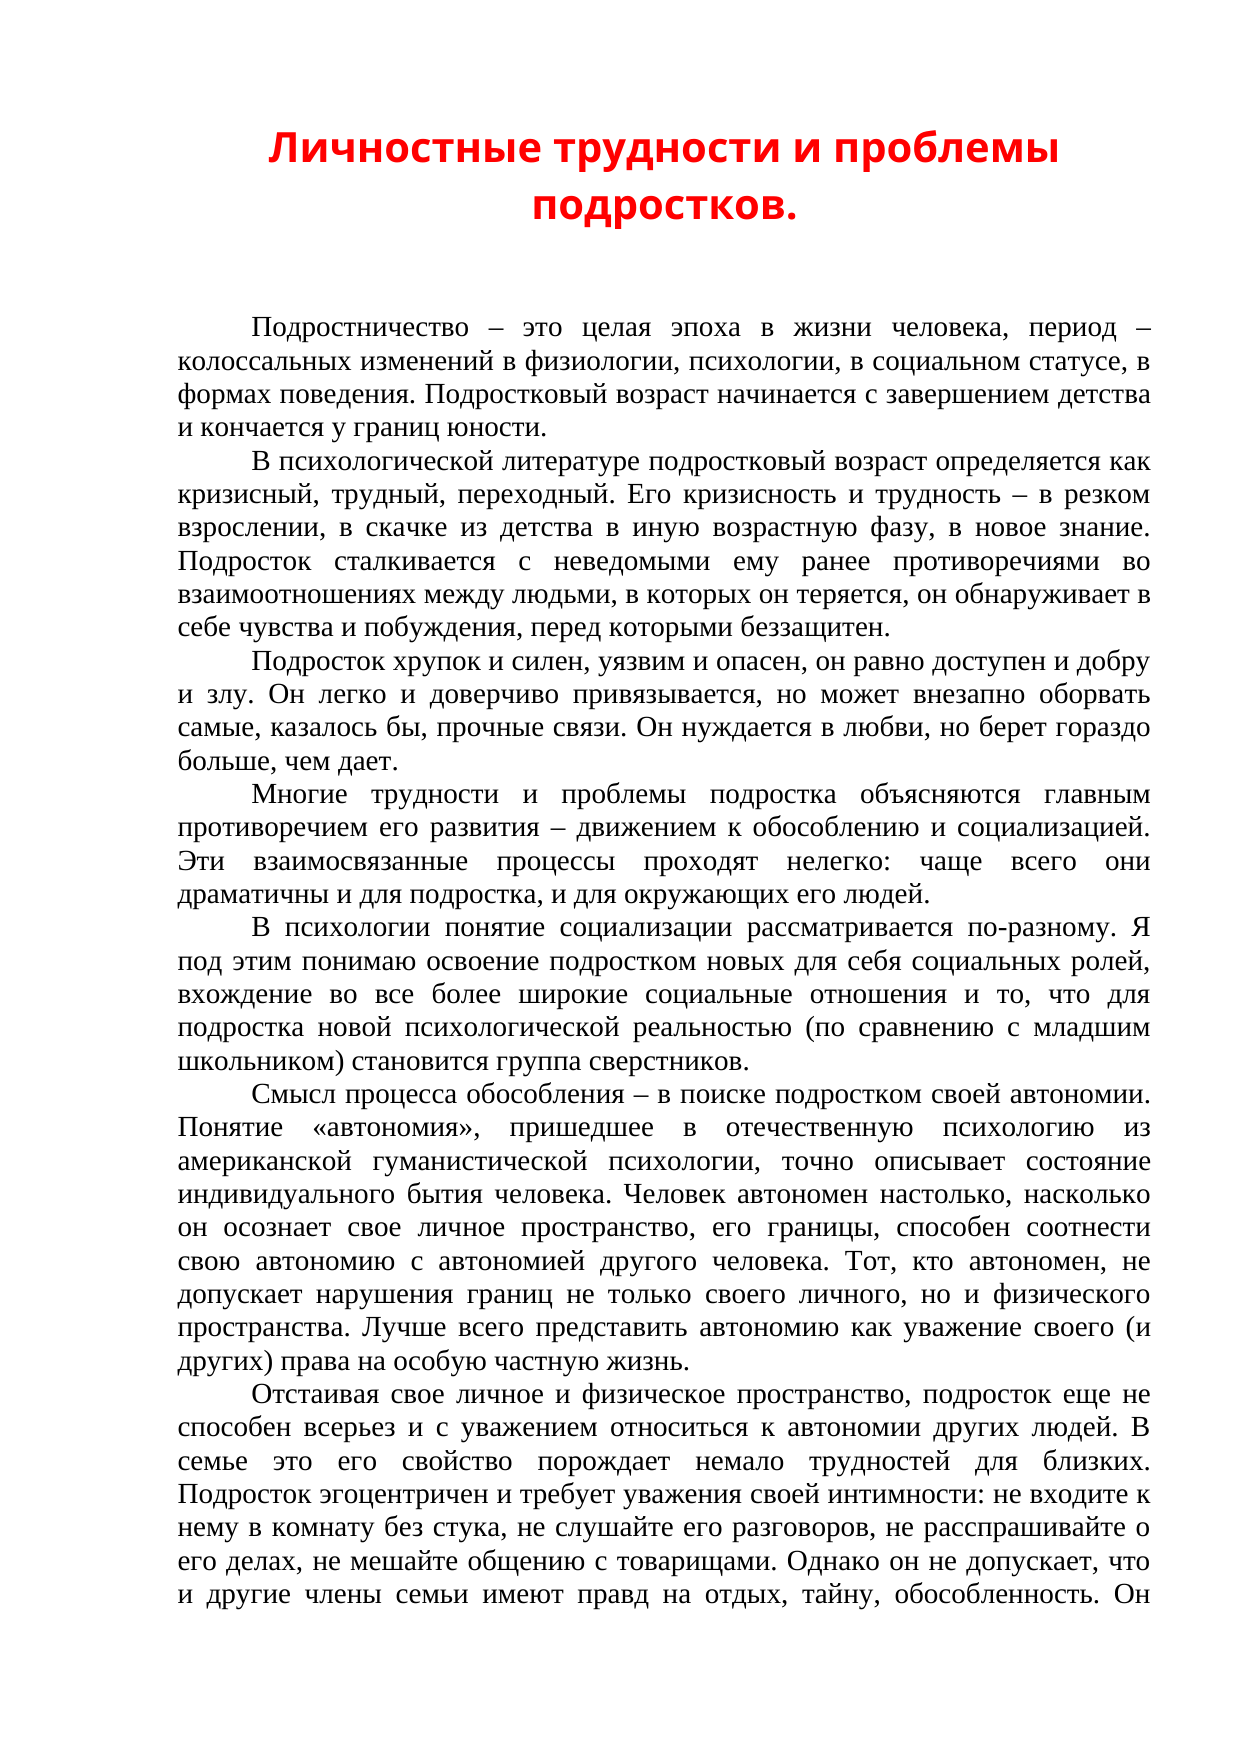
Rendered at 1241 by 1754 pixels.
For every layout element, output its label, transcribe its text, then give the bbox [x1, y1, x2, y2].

text Многие трудности и проблемы подростка объясняются главным противоречием его развития – движением к обособлению и социализацией. Эти взаимосвязанные процессы проходят нелегко: чаще всего они драматичны и для подростка, и для окружающих его людей. [177, 777, 1152, 910]
text Подростничество – это целая эпоха в жизни человека, период – колоссальных изменений в физиологии, психологии, в социальном статусе, в формах поведения. Подростковый возраст начинается с завершением детства и кончается у границ юности. [177, 310, 1152, 443]
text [177, 1377, 1152, 1610]
text Смысл процесса обособления – в поиске подростком своей автономии. Понятие «автономия», пришедшее в отечественную психологию из американской гуманистической психологии, точно описывает состояние индивидуального бытия человека. Человек автономен настолько, насколько он осознает свое личное пространство, его границы, способен соотнести свою автономию с автономией другого человека. Тот, кто автономен, не допускает нарушения границ не только своего личного, но и физического пространства. Лучше всего представить автономию как уважение своего (и других) права на особую частную жизнь. [177, 1077, 1152, 1377]
text Личностные трудности и проблемы подростков. [177, 118, 1152, 232]
text Подросток хрупок и силен, уязвим и опасен, он равно доступен и добру и злу. Он легко и доверчиво привязывается, но может внезапно оборвать самые, казалось бы, прочные связи. Он нуждается в любви, но берет гораздо больше, чем дает. [177, 643, 1152, 777]
text В психологической литературе подростковый возраст определяется как кризисный, трудный, переходный. Его кризисность и трудность – в резком взрослении, в скачке из детства в иную возрастную фазу, в новое знание. Подросток сталкивается с неведомыми ему ранее противоречиями во взаимоотношениях между людьми, в которых он теряется, он обнаруживает в себе чувства и побуждения, перед которыми беззащитен. [177, 443, 1152, 643]
text В психологии понятие социализации рассматривается по-разному. Я под этим понимаю освоение подростком новых для себя социальных ролей, вхождение во все более широкие социальные отношения и то, что для подростка новой психологической реальностью (по сравнению с младшим школьником) становится группа сверстников. [177, 910, 1152, 1077]
